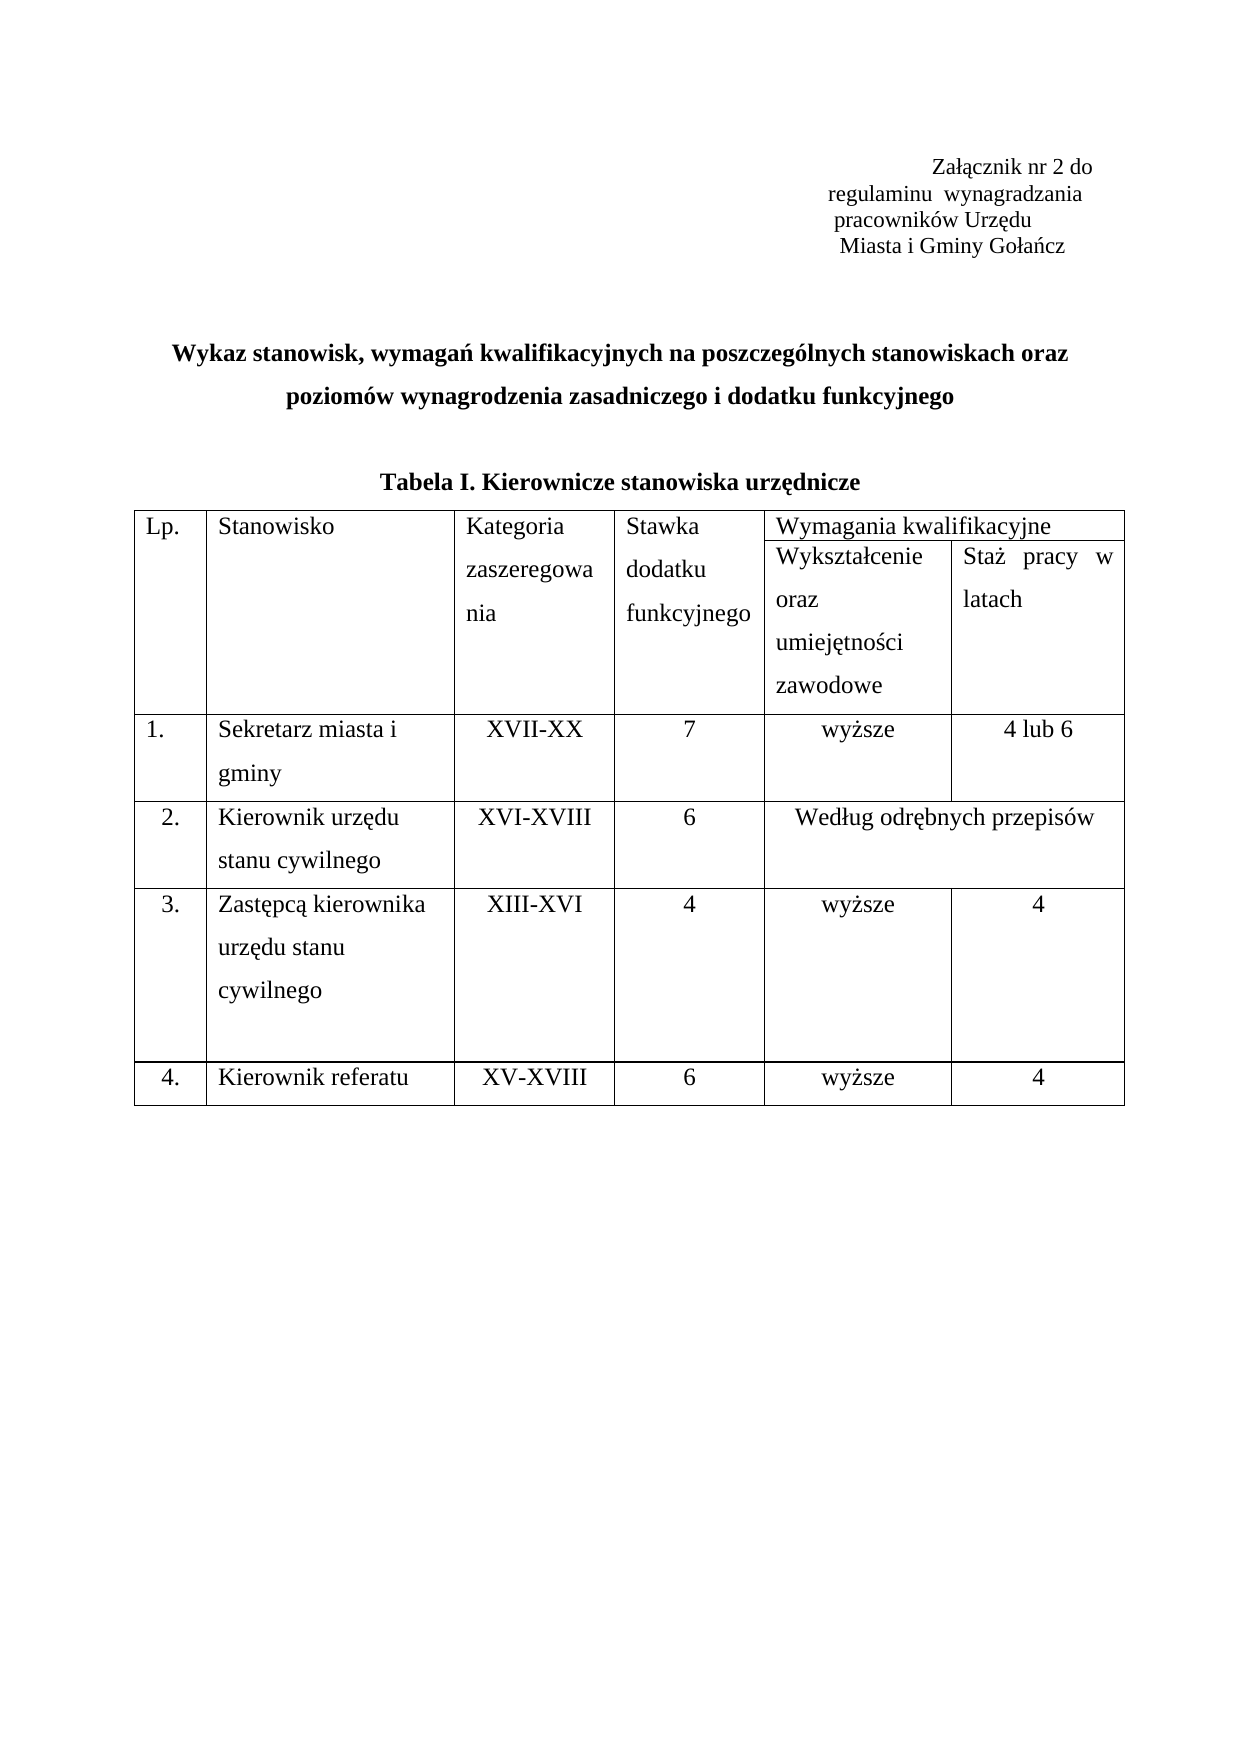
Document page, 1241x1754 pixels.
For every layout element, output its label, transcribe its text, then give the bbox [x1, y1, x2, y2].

table_cell 6 [615, 1063, 764, 1105]
text regulaminu wynagradzania [148, 180, 1093, 206]
table_cell Zastępcą kierownika urzędu stanu cywilnego [207, 889, 454, 1061]
table_cell XV-XVIII [455, 1063, 614, 1105]
table_header Wymagania kwalifikacyjne [765, 511, 1124, 540]
table_cell Sekretarz miasta i gminy [207, 715, 454, 801]
table_cell wyższe [765, 889, 951, 1061]
table_cell wyższe [765, 1063, 951, 1105]
table_cell XVI-XVIII [455, 802, 614, 888]
table_cell Kierownik urzędu stanu cywilnego [207, 802, 454, 888]
table_cell 4 [952, 889, 1124, 1061]
table_cell Według odrębnych przepisów [765, 802, 1124, 888]
table_cell 4. [135, 1063, 206, 1105]
table_cell 4 [615, 889, 764, 1061]
text pracowników Urzędu [148, 206, 1093, 232]
table_header Kategoria zaszeregowania [455, 511, 614, 713]
table_cell XVII-XX [455, 715, 614, 801]
table_header Stawka dodatku funkcyjnego [615, 511, 764, 713]
table_cell 2. [135, 802, 206, 888]
table_cell 3. [135, 889, 206, 1061]
table_cell 1. [135, 715, 206, 801]
table_header Lp. [135, 511, 206, 713]
table_header Stanowisko [207, 511, 454, 713]
table_cell 7 [615, 715, 764, 801]
text Wykaz stanowisk, wymagań kwalifikacyjnych na poszczególnych stanowiskach oraz poziomów wynagrodzenia zasadniczego i dodatku funkcyjnego [148, 338, 1093, 410]
table_cell Kierownik referatu [207, 1063, 454, 1105]
table_cell 4 lub 6 [952, 715, 1124, 801]
table_cell 6 [615, 802, 764, 888]
table_cell wyższe [765, 715, 951, 801]
table_cell Wykształcenie oraz umiejętności zawodowe [765, 541, 951, 713]
table_cell Staż pracy w latach [952, 541, 1124, 713]
table_cell XIII-XVI [455, 889, 614, 1061]
text Załącznik nr 2 do [148, 153, 1093, 180]
table_cell 4 [952, 1063, 1124, 1105]
text Tabela I. Kierownicze stanowiska urzędnicze [148, 467, 1093, 496]
text Miasta i Gminy Gołańcz [148, 232, 1093, 259]
